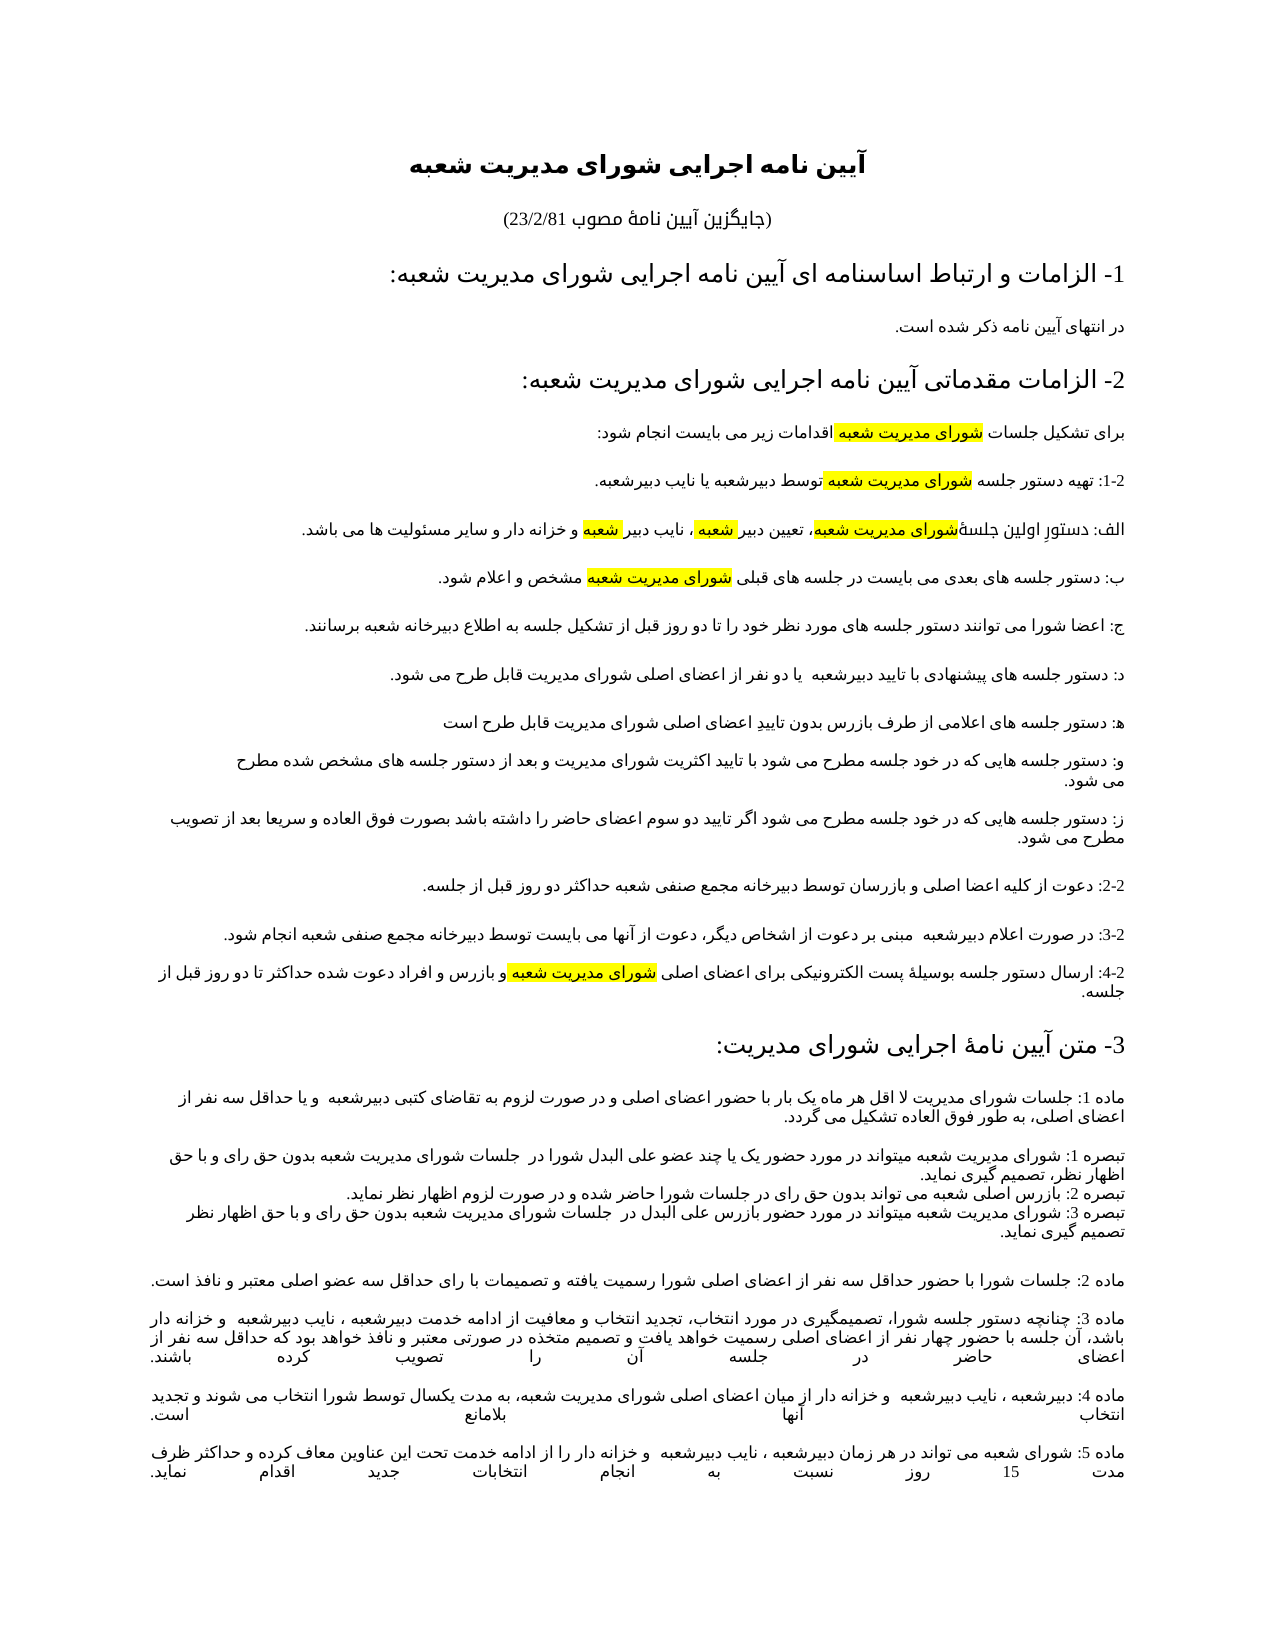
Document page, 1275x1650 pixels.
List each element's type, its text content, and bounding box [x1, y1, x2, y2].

text 2- الزامات مقدماتی آیین نامه اجرایی شورای مدیریت شعبه: [150, 365, 1125, 394]
text ب: دستور جلسه های بعدی می بایست در جلسه های قبلی شورای مدیریت شعبه مشخص و اعلام شود. [150, 568, 587, 587]
text ﻫ: دستور جلسه های اعلامی از طرف بازرس بدون تاییدِ اعضای اصلی شورای مدیریت قابل طرح است و: دستور جلسه هایی که در خود جلسه مطرح می شود با تایید اکثریت شورای مدیریت و بعد از دستور جلسه های مشخص شده مطرح می شود. ز: دستور جلسه هایی که در خود جلسه مطرح می شود اگر تایید دو سوم اعضای حاضر را داشته باشد بصورت فوق العاده و سریعا بعد از تصویب مطرح می شود. [150, 713, 1125, 847]
text برای تشکیل جلسات شورای مدیریت شعبه اقدامات زیر می بایست انجام شود: [150, 423, 834, 442]
text 2-2: دعوت از کلیه اعضا اصلی و بازرسان توسط دبیرخانه مجمع صنفی شعبه حداکثر دو روز قبل از جلسه. [150, 876, 1125, 895]
text در انتهای آیین نامه ذکر شده است. [150, 317, 1125, 336]
text (جایگزین آیین نامۀ مصوب 23/2/81) [150, 208, 1125, 229]
text د: دستور جلسه های پیشنهادی با تایید دبیرشعبه یا دو نفر از اعضای اصلی شورای مدیریت قابل طرح می شود. [150, 664, 1125, 684]
text 3- متن آیین نامۀ اجرایی شورای مدیریت: ماده 1: جلسات شورای مدیریت لا اقل هر ماه یک بار با حضور اعضای اصلی و در صورت لزوم به تقاضای کتبی دبیرشعبه و یا حداقل سه نفر از اعضای اصلی، به طور فوق العاده تشکیل می گردد. تبصره 1: شورای مدیریت شعبه میتواند در مورد حضور یک یا چند عضو علی البدل شورا در جلسات شورای مدیریت شعبه بدون حق رای و با حق اظهار نظر، تصمیم گیری نماید. تبصره 2: بازرس اصلی شعبه می تواند بدون حق رای در جلسات شورا حاضر شده و در صورت لزوم اظهار نظر نماید. تبصره 3: شورای مدیریت شعبه میتواند در مورد حضور بازرس علی البدل در جلسات شورای مدیریت شعبه بدون حق رای و با حق اظهار نظر تصمیم گیری نماید. [150, 1030, 1125, 1241]
text 1-2: تهیه دستور جلسه شورای مدیریت شعبه توسط دبیرشعبه یا نایب دبیرشعبه. [150, 471, 823, 490]
text 3-2: در صورت اعلام دبیرشعبه مبنی بر دعوت از اشخاص دیگر، دعوت از آنها می بایست توسط دبیرخانه مجمع صنفی شعبه انجام شود. 4-2: ارسال دستور جلسه بوسیلۀ پست الکترونیکی برای اعضای اصلی شورای مدیریت شعبه و بازرس و افراد دعوت شده حداکثر تا دو روز قبل از جلسه. [150, 924, 1125, 1001]
text 1- الزامات و ارتباط اساسنامه ای آیین نامه اجرایی شورای مدیریت شعبه: [150, 259, 1125, 287]
text آیین نامه اجرایی شورای مدیریت شعبه [150, 150, 1125, 179]
text ب: دستور جلسه های بعدی می بایست در جلسه های قبلی شورای مدیریت شعبه مشخص و اعلام شود. [732, 568, 1125, 587]
text ج: اعضا شورا می توانند دستور جلسه های مورد نظر خود را تا دو روز قبل از تشکیل جلسه به اطلاع دبیرخانه شعبه برسانند. [150, 616, 1125, 635]
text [150, 1270, 1125, 1481]
text الف: دستورِ اولین جلسۀ شورای مدیریت شعبه، تعیین دبیر شعبه ، نایب دبیر شعبه و خزانه دار و سایر مسئولیت ها می باشد. [150, 519, 1125, 539]
